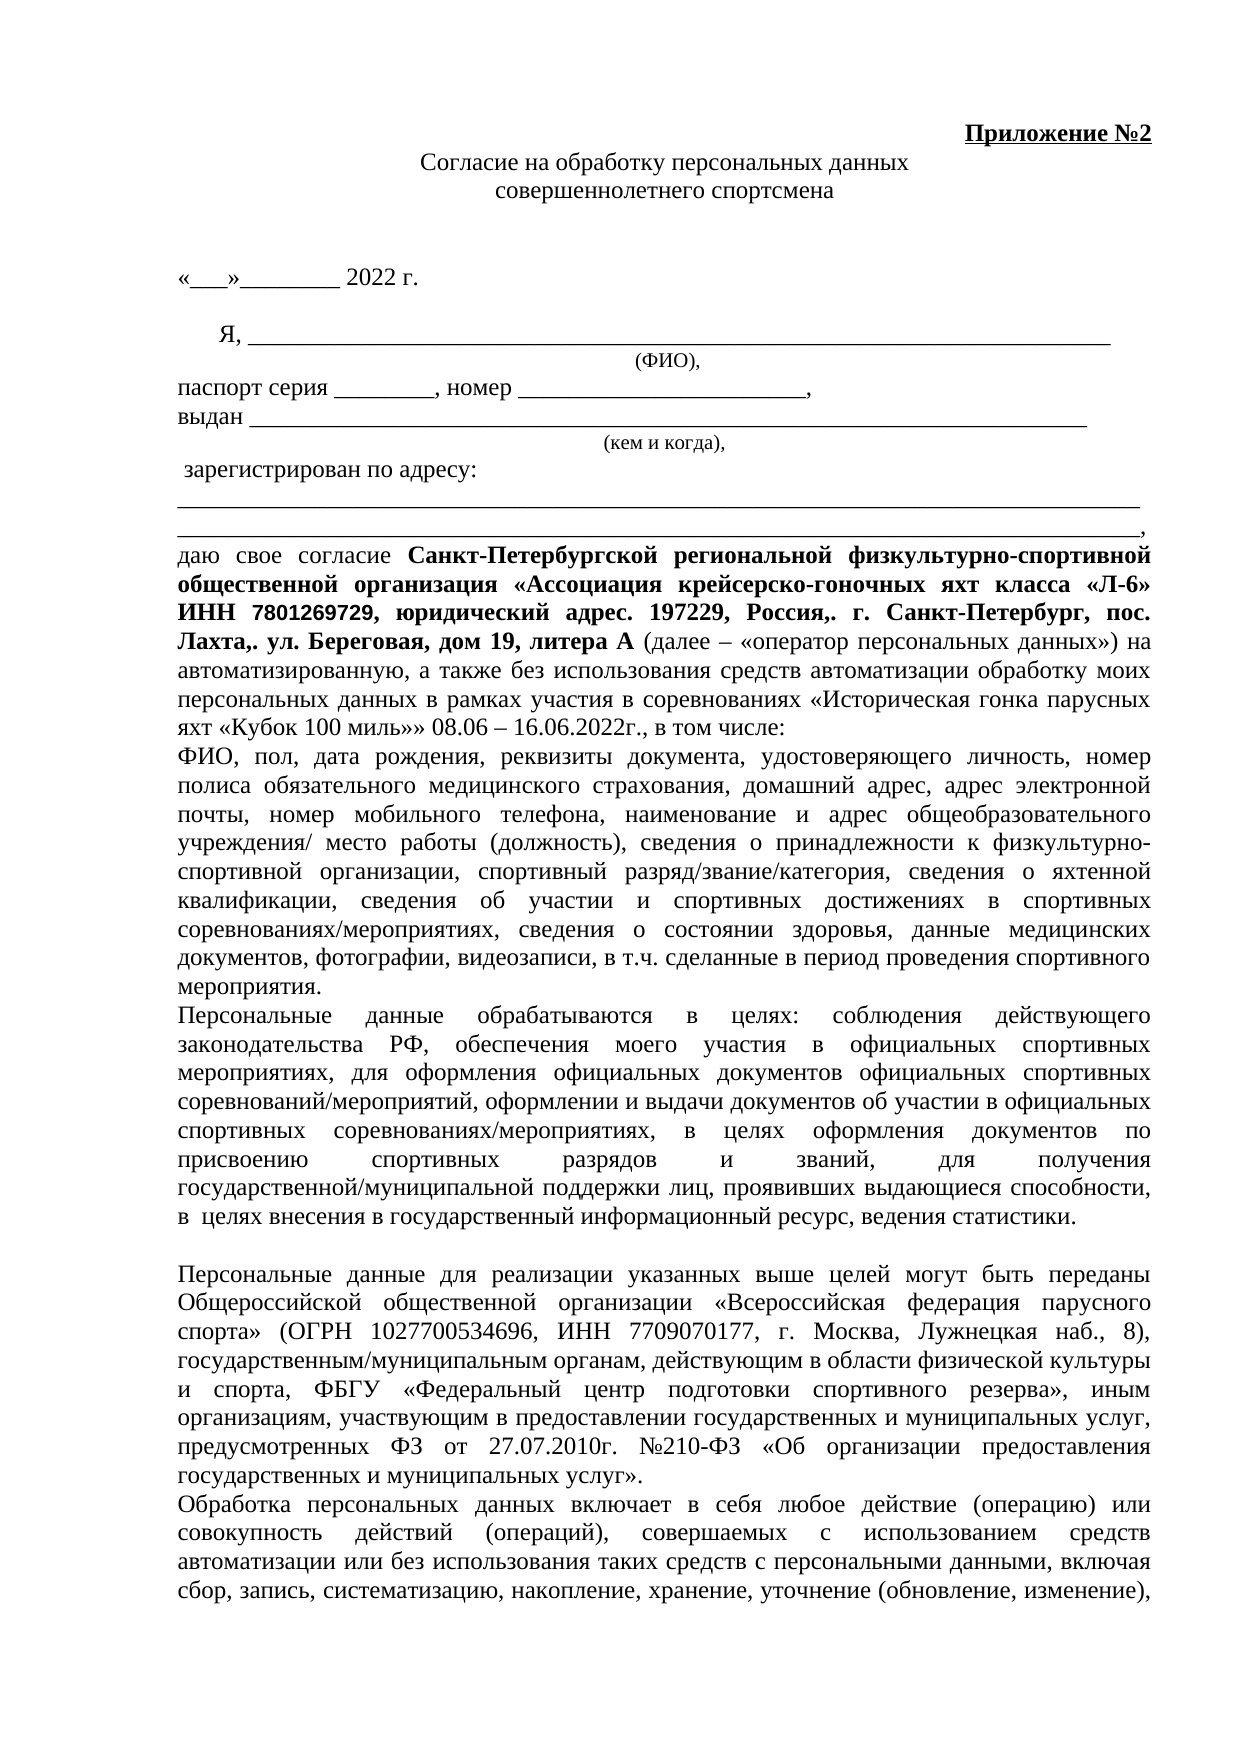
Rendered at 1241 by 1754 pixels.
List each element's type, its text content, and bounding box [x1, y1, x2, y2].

text Согласие на обработку персональных данных [177, 147, 1152, 176]
text паспорт серия ________, номер _______________________, [177, 372, 1152, 401]
text Персональные данные обрабатываются в целях: соблюдения действующего законодательства РФ, обеспечения моего участия в официальных спортивных мероприятиях, для оформления официальных документов официальных спортивных соревнований/мероприятий, оформлении и выдачи документов об участии в официальных спортивных соревнованиях/мероприятиях, в целях оформления документов по присвоению спортивных разрядов и званий, для получения государственной/муниципальной поддержки лиц, проявивших выдающиеся способности, в целях внесения в государственный информационный ресурс, ведения статистики. [177, 1000, 1152, 1230]
text «___»________ 2022 г. [177, 233, 1152, 291]
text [177, 1489, 1152, 1604]
text Я, _____________________________________________________________________ [177, 319, 1152, 348]
text выдан ___________________________________________________________________ [177, 401, 1152, 430]
text Персональные данные для реализации указанных выше целей могут быть переданы Общероссийской общественной организации «Всероссийская федерация парусного спорта» (ОГРН 1027700534696, ИНН 7709070177, г. Москва, Лужнецкая наб., 8), государственным/муниципальным органам, действующим в области физической культуры и спорта, ФБГУ «Федеральный центр подготовки спортивного резерва», иным организациям, участвующим в предоставлении государственных и муниципальных услуг, предусмотренных ФЗ от 27.07.2010г. №210-ФЗ «Об организации предоставления государственных и муниципальных услуг». [177, 1259, 1152, 1489]
text даю свое согласие Санкт-Петербургской региональной физкультурно-спортивной общественной организация «Ассоциация крейсерско-гоночных яхт класса «Л-6» ИНН 7801269729, юридический адрес. 197229, Россия,. г. Санкт-Петербург, пос. Лахта,. ул. Береговая, дом 19, литера А (далее – «оператор персональных данных») на автоматизированную, а также без использования средств автоматизации обработку моих персональных данных в рамках участия в соревнованиях «Историческая гонка парусных яхт «Кубок 100 миль»» 08.06 – 16.06.2022г., в том числе: [177, 540, 1152, 741]
text _____________________________________________________________________________, [177, 511, 1152, 540]
text (ФИО), [177, 348, 1152, 372]
text Приложение №2 [177, 118, 1152, 147]
text совершеннолетнего спортсмена [177, 176, 1152, 204]
text (кем и когда), [177, 430, 1152, 454]
text зарегистрирован по адресу: _____________________________________________________________________________ [177, 454, 1152, 511]
text ФИО, пол, дата рождения, реквизиты документа, удостоверяющего личность, номер полиса обязательного медицинского страхования, домашний адрес, адрес электронной почты, номер мобильного телефона, наименование и адрес общеобразовательного учреждения/ место работы (должность), сведения о принадлежности к физкультурно-спортивной организации, спортивный разряд/звание/категория, сведения о яхтенной квалификации, сведения об участии и спортивных достижениях в спортивных соревнованиях/мероприятиях, сведения о состоянии здоровья, данные медицинских документов, фотографии, видеозаписи, в т.ч. сделанные в период проведения спортивного мероприятия. [177, 741, 1152, 1000]
